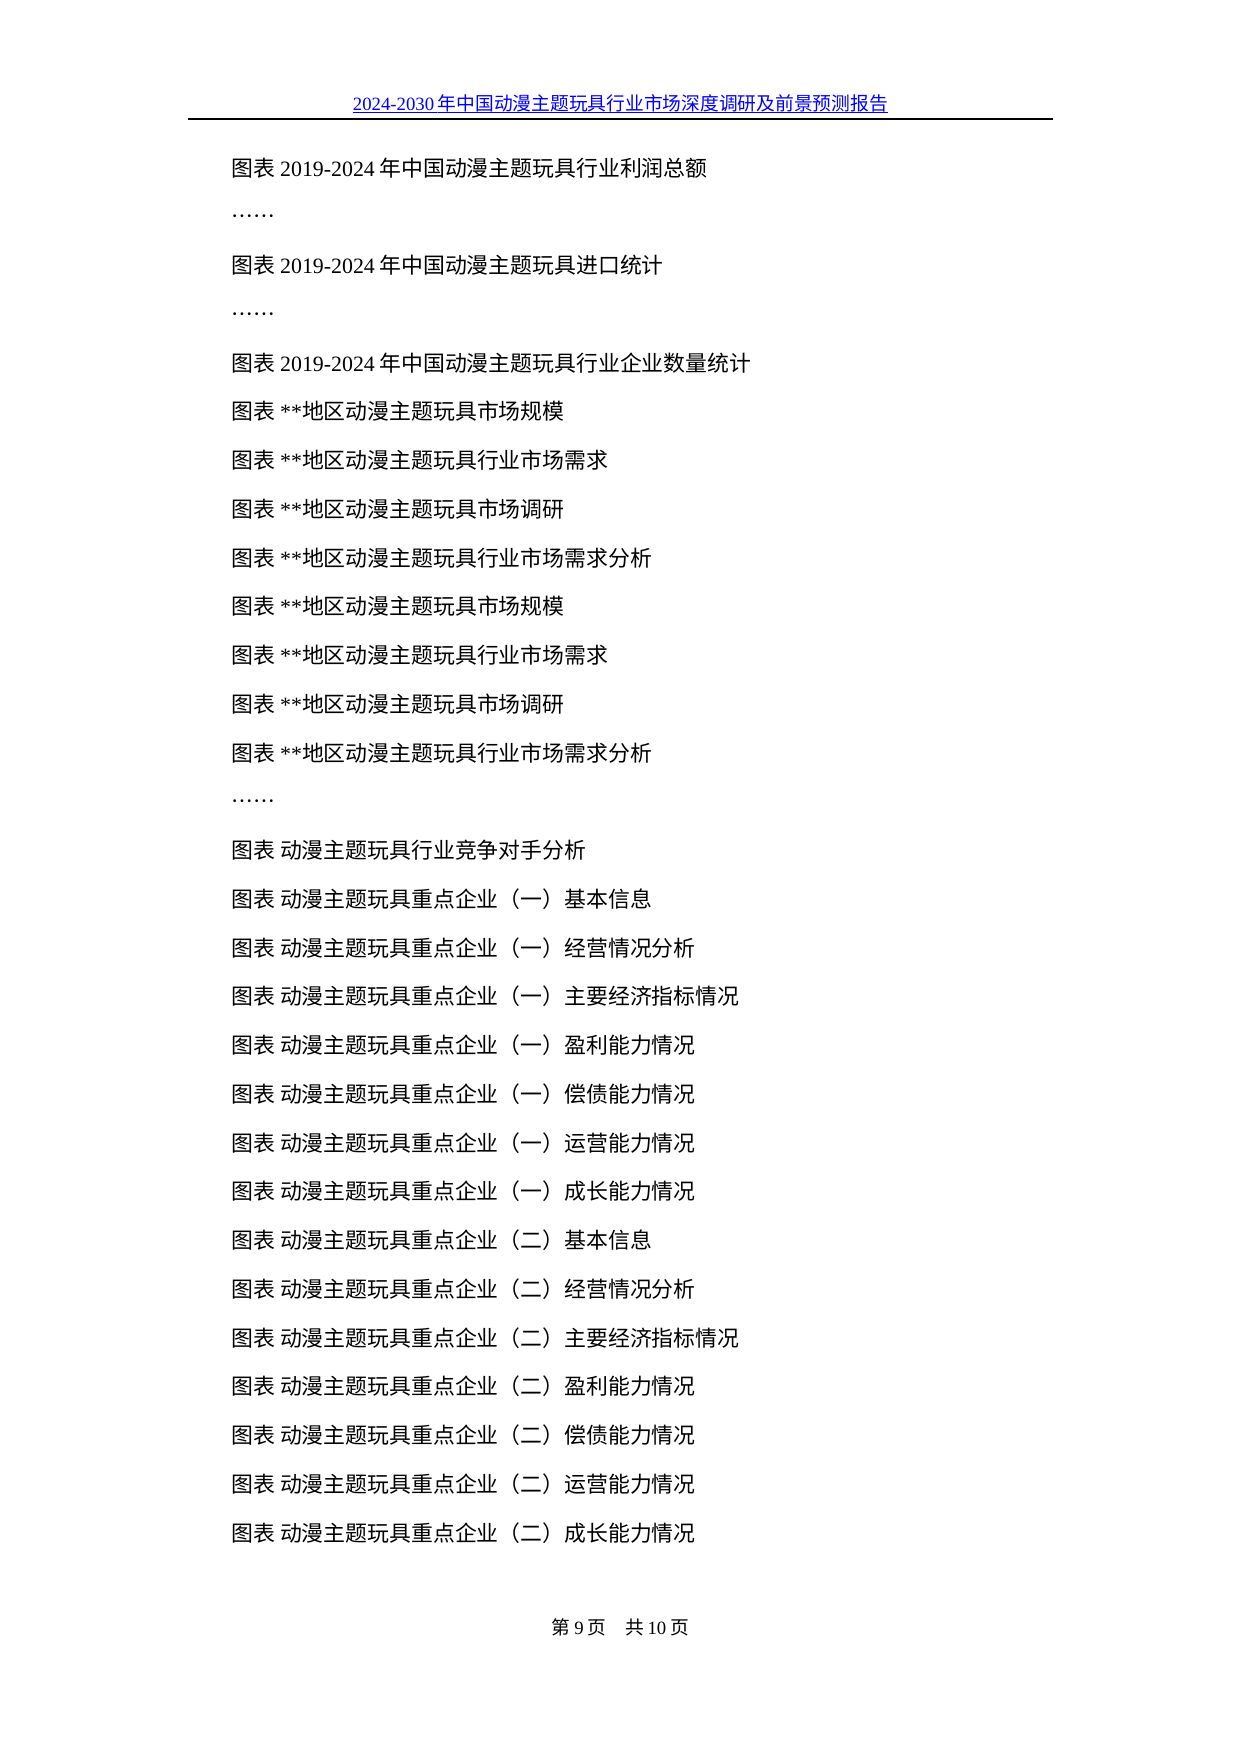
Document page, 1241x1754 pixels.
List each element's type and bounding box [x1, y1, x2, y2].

text [187, 150, 1053, 1548]
